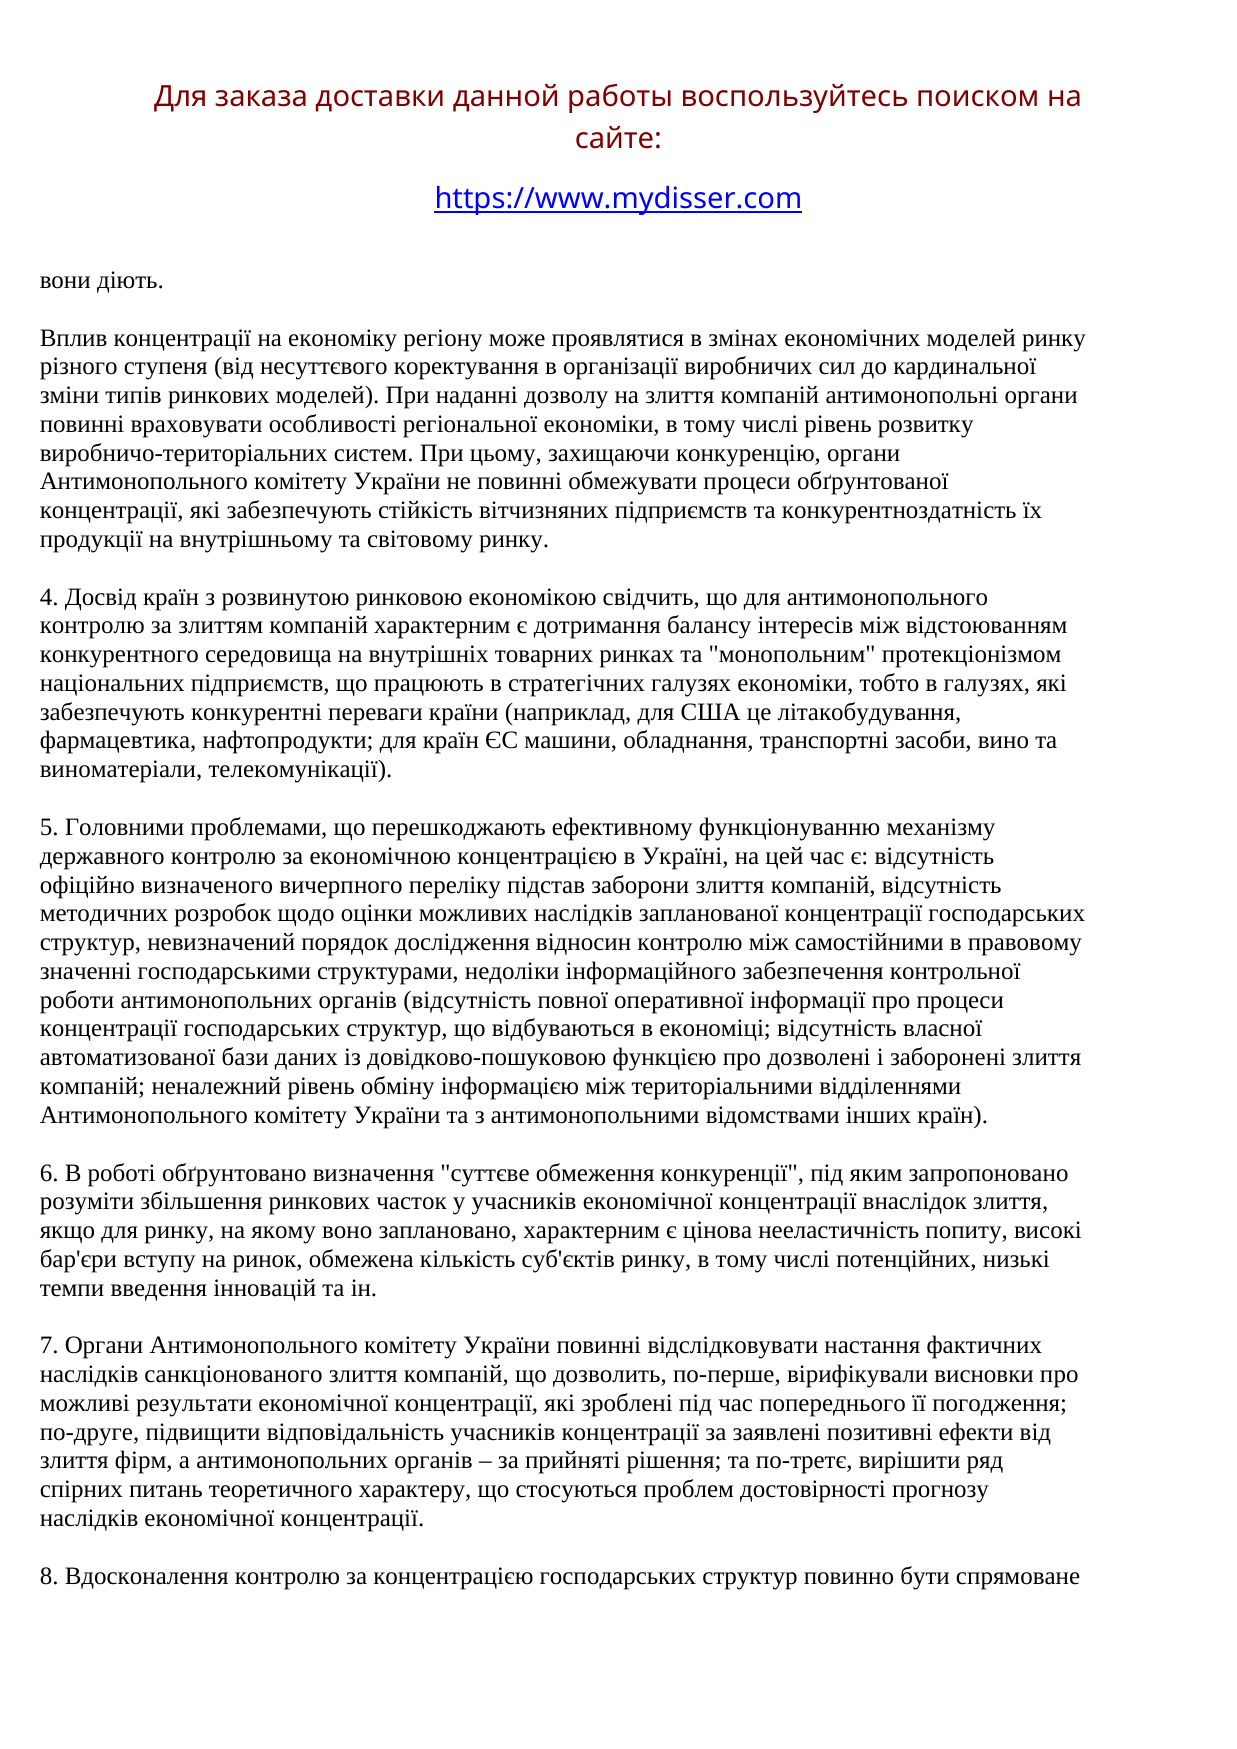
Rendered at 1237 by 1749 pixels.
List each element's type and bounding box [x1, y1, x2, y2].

table_cell [40, 236, 1086, 1590]
